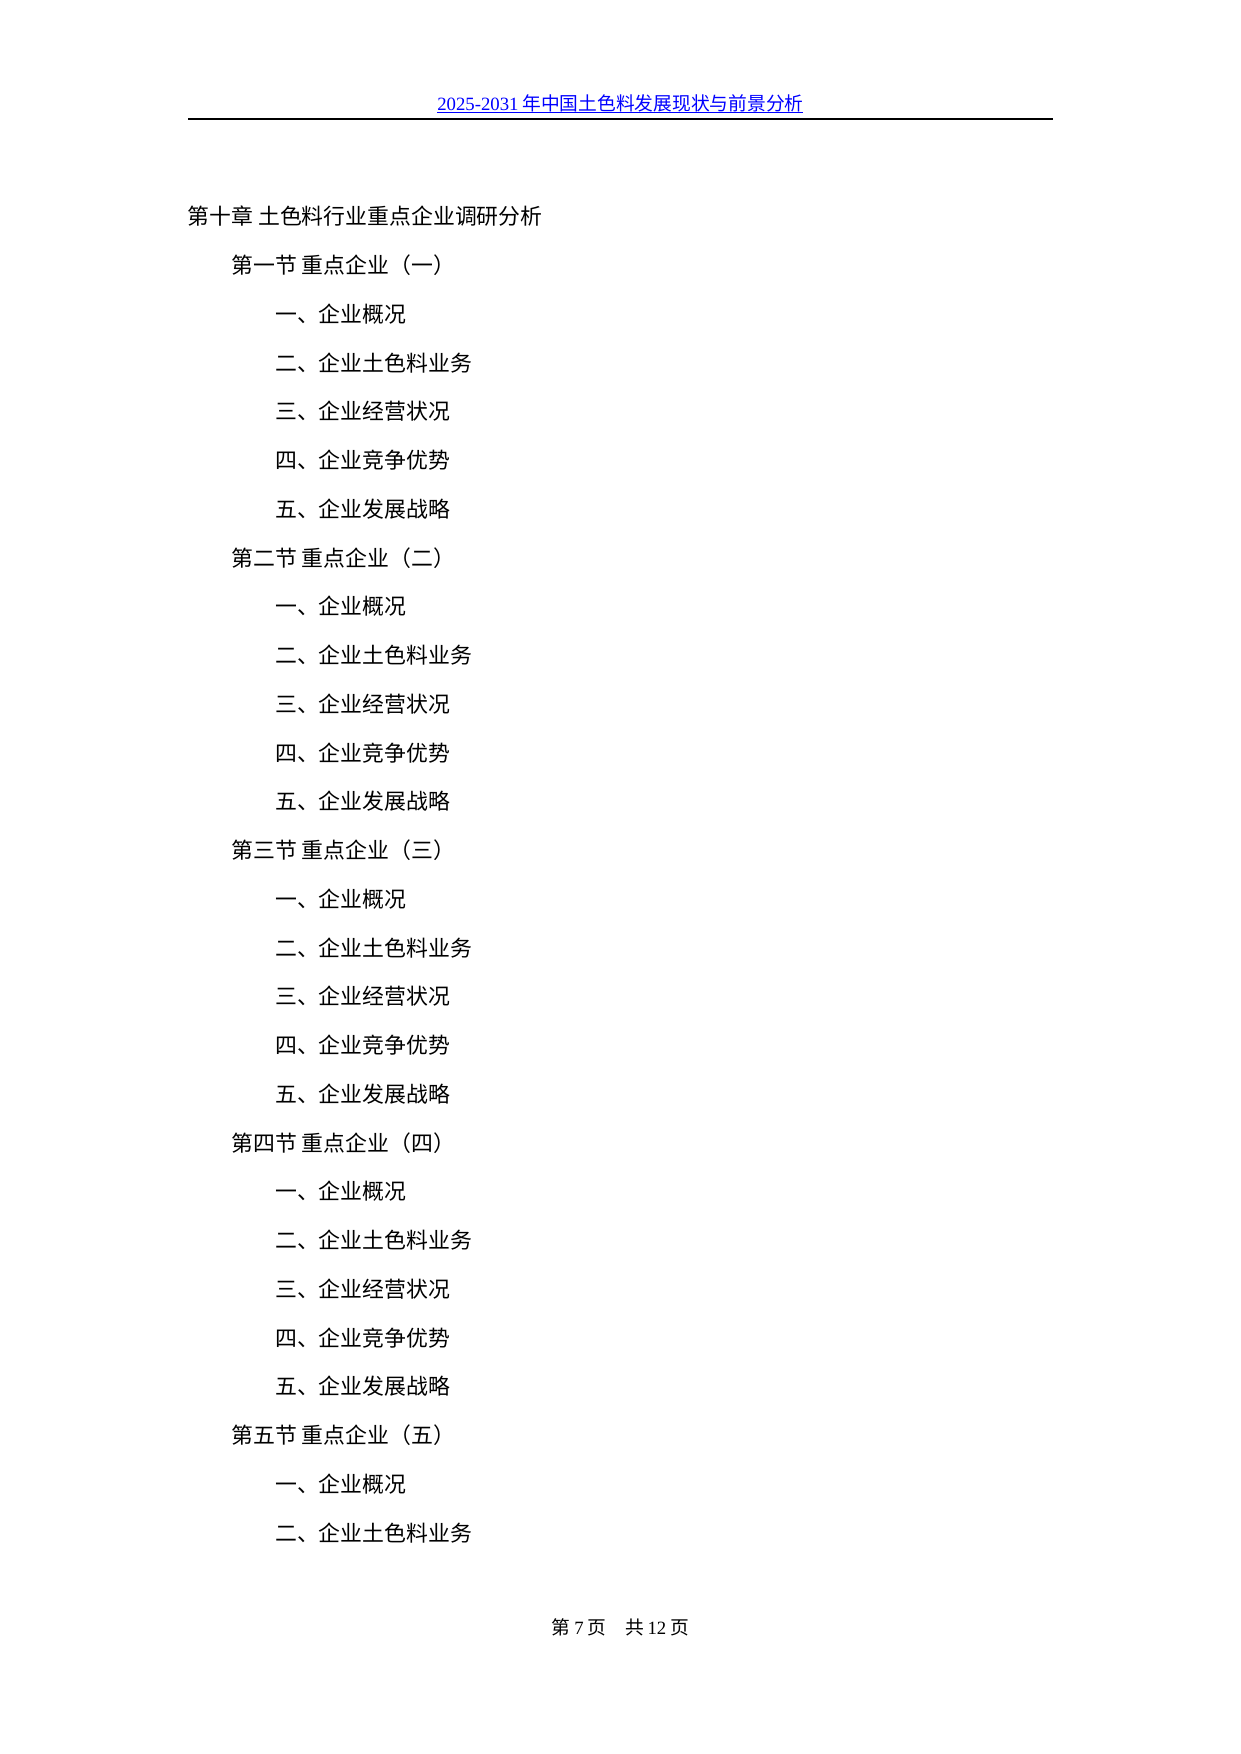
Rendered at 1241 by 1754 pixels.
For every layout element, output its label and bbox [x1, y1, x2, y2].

text [187, 150, 1053, 1548]
